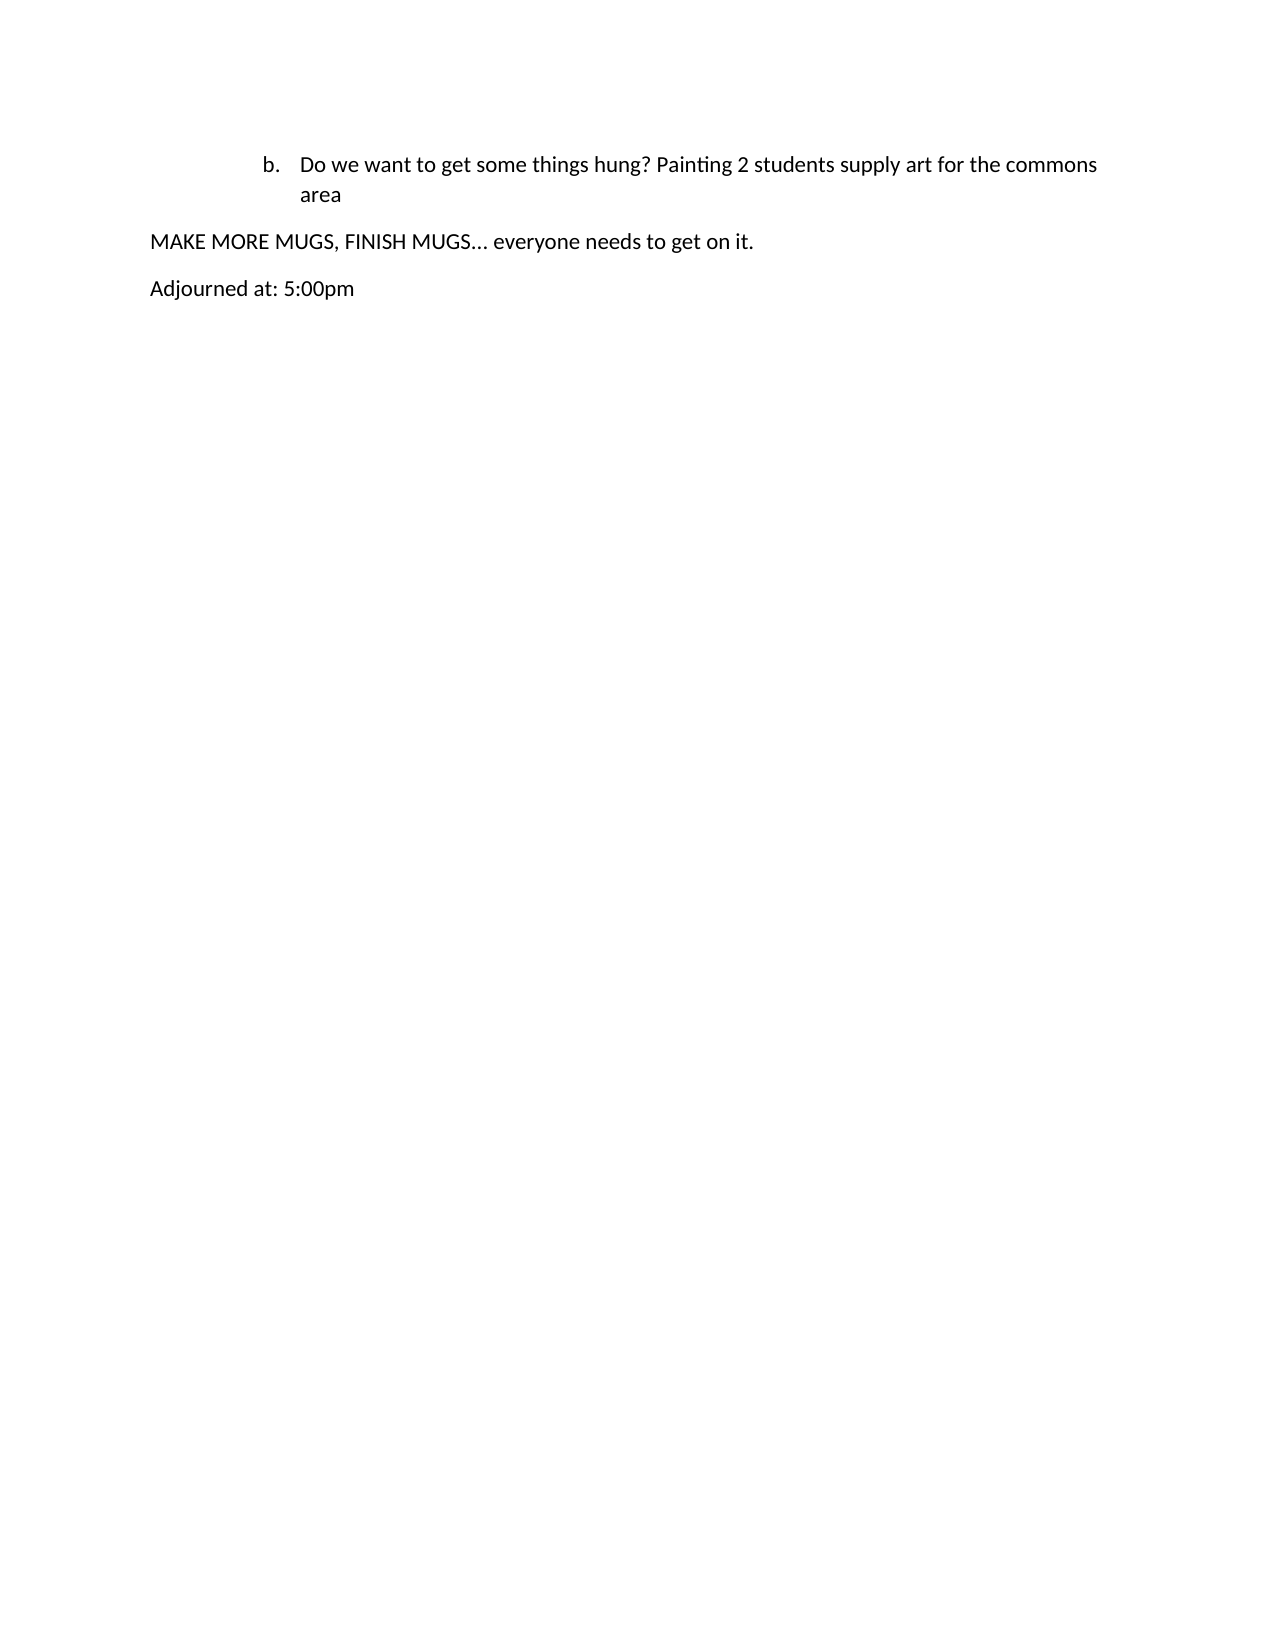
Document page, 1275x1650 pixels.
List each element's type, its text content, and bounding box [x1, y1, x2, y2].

text Adjourned at: 5:00pm [150, 274, 1125, 302]
text MAKE MORE MUGS, FINISH MUGS... everyone needs to get on it. [150, 227, 1125, 255]
list Do we want to get some things hung? Painting 2 students supply art for the commons area [262, 150, 1125, 208]
